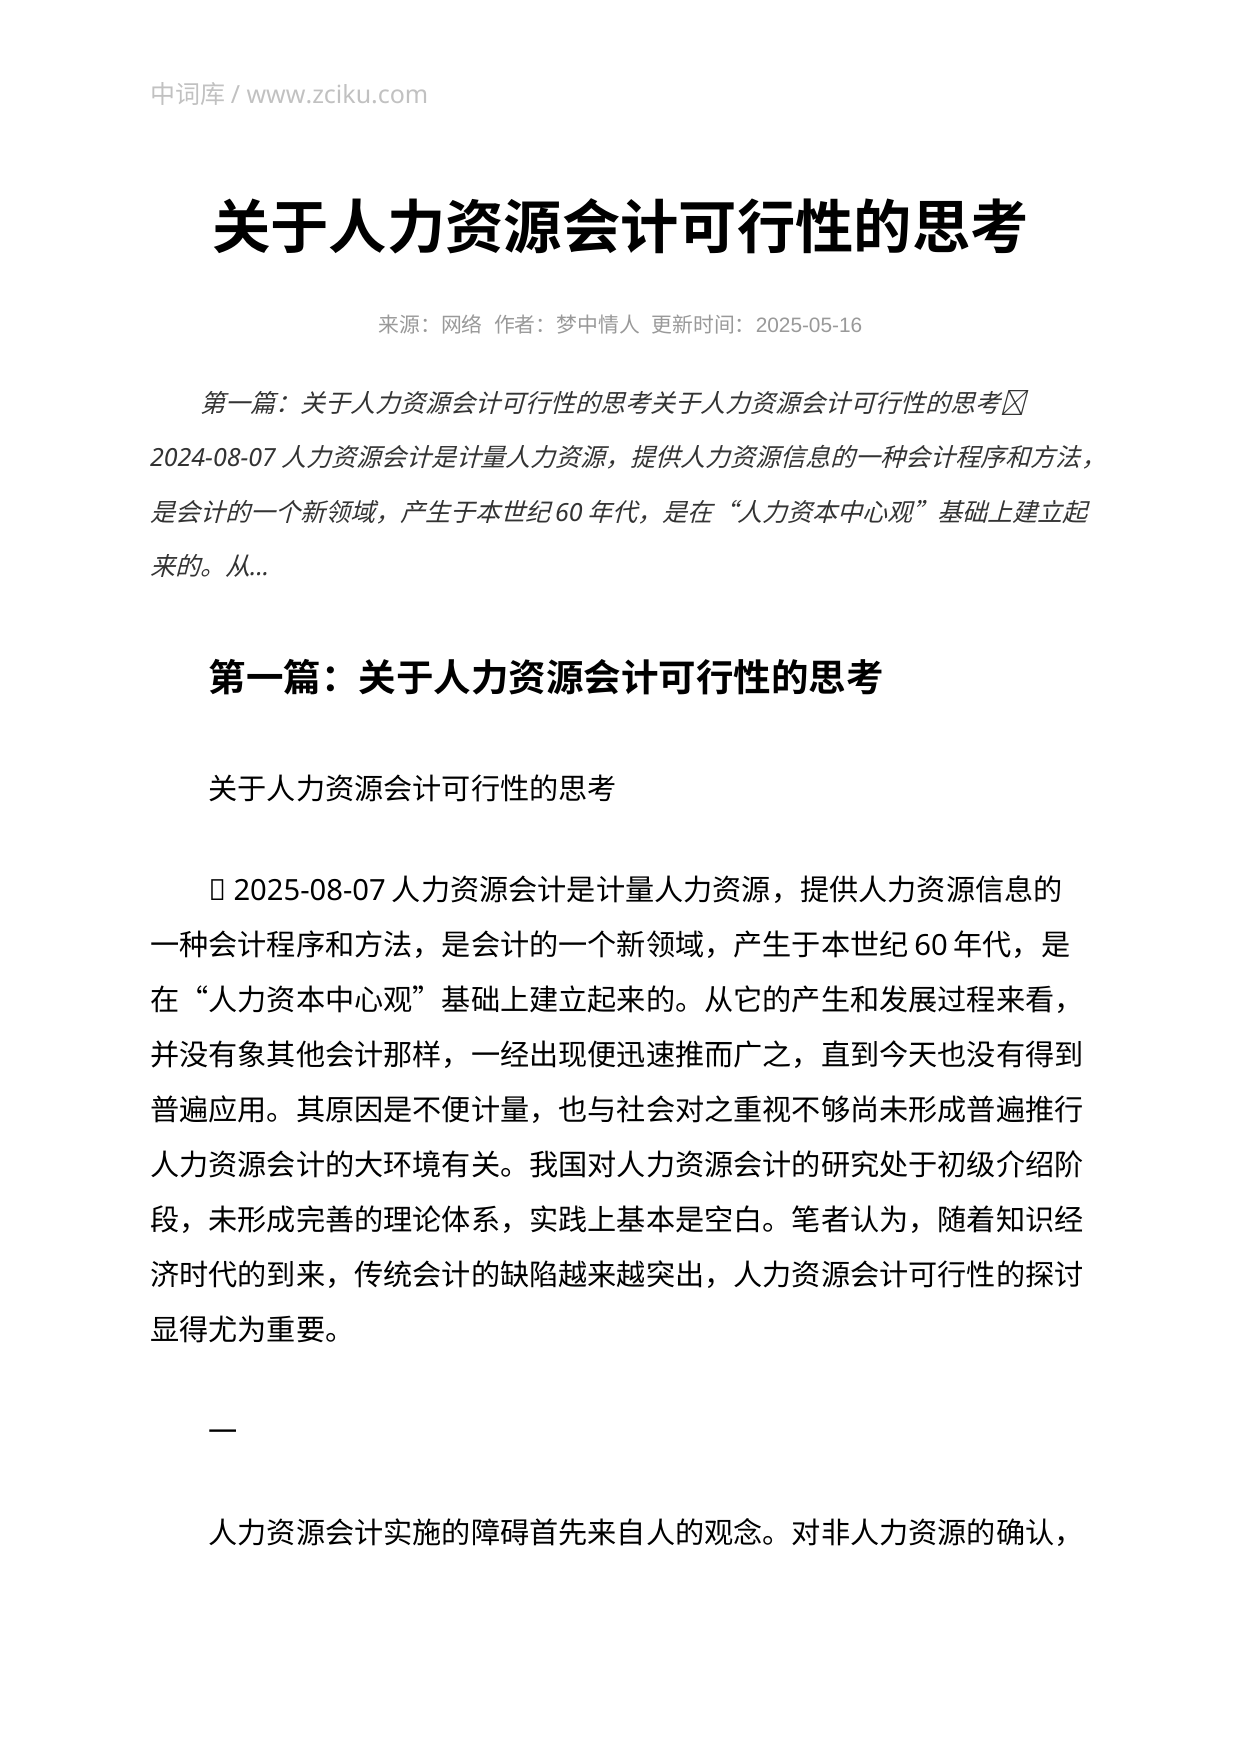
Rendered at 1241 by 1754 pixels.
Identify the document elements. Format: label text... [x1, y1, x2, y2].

text  2025-08-07人力资源会计是计量人力资源，提供人力资源信息的一种会计程序和方法，是会计的一个新领域，产生于本世纪60年代，是在“人力资本中心观”基础上建立起来的。从它的产生和发展过程来看，并没有象其他会计那样，一经出现便迅速推而广之，直到今天也没有得到普遍应用。其原因是不便计量，也与社会对之重视不够尚未形成普遍推行人力资源会计的大环境有关。我国对人力资源会计的研究处于初级介绍阶段，未形成完善的理论体系，实践上基本是空白。笔者认为，随着知识经济时代的到来，传统会计的缺陷越来越突出，人力资源会计可行性的探讨显得尤为重要。 [150, 867, 1090, 1349]
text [150, 1510, 1090, 1552]
text 关于人力资源会计可行性的思考 [150, 765, 1090, 807]
text 一 [150, 1408, 1090, 1450]
subtitle 关于人力资源会计可行性的思考 [150, 181, 1090, 266]
text 第一篇：关于人力资源会计可行性的思考关于人力资源会计可行性的思考 2024-08-07人力资源会计是计量人力资源，提供人力资源信息的一种会计程序和方法，是会计的一个新领域，产生于本世纪60年代，是在“人力资本中心观”基础上建立起来的。从... [150, 383, 1090, 583]
text 来源：网络 作者：梦中情人 更新时间：2025-05-16 [150, 313, 1090, 337]
text 第一篇：关于人力资源会计可行性的思考 [150, 648, 1090, 702]
